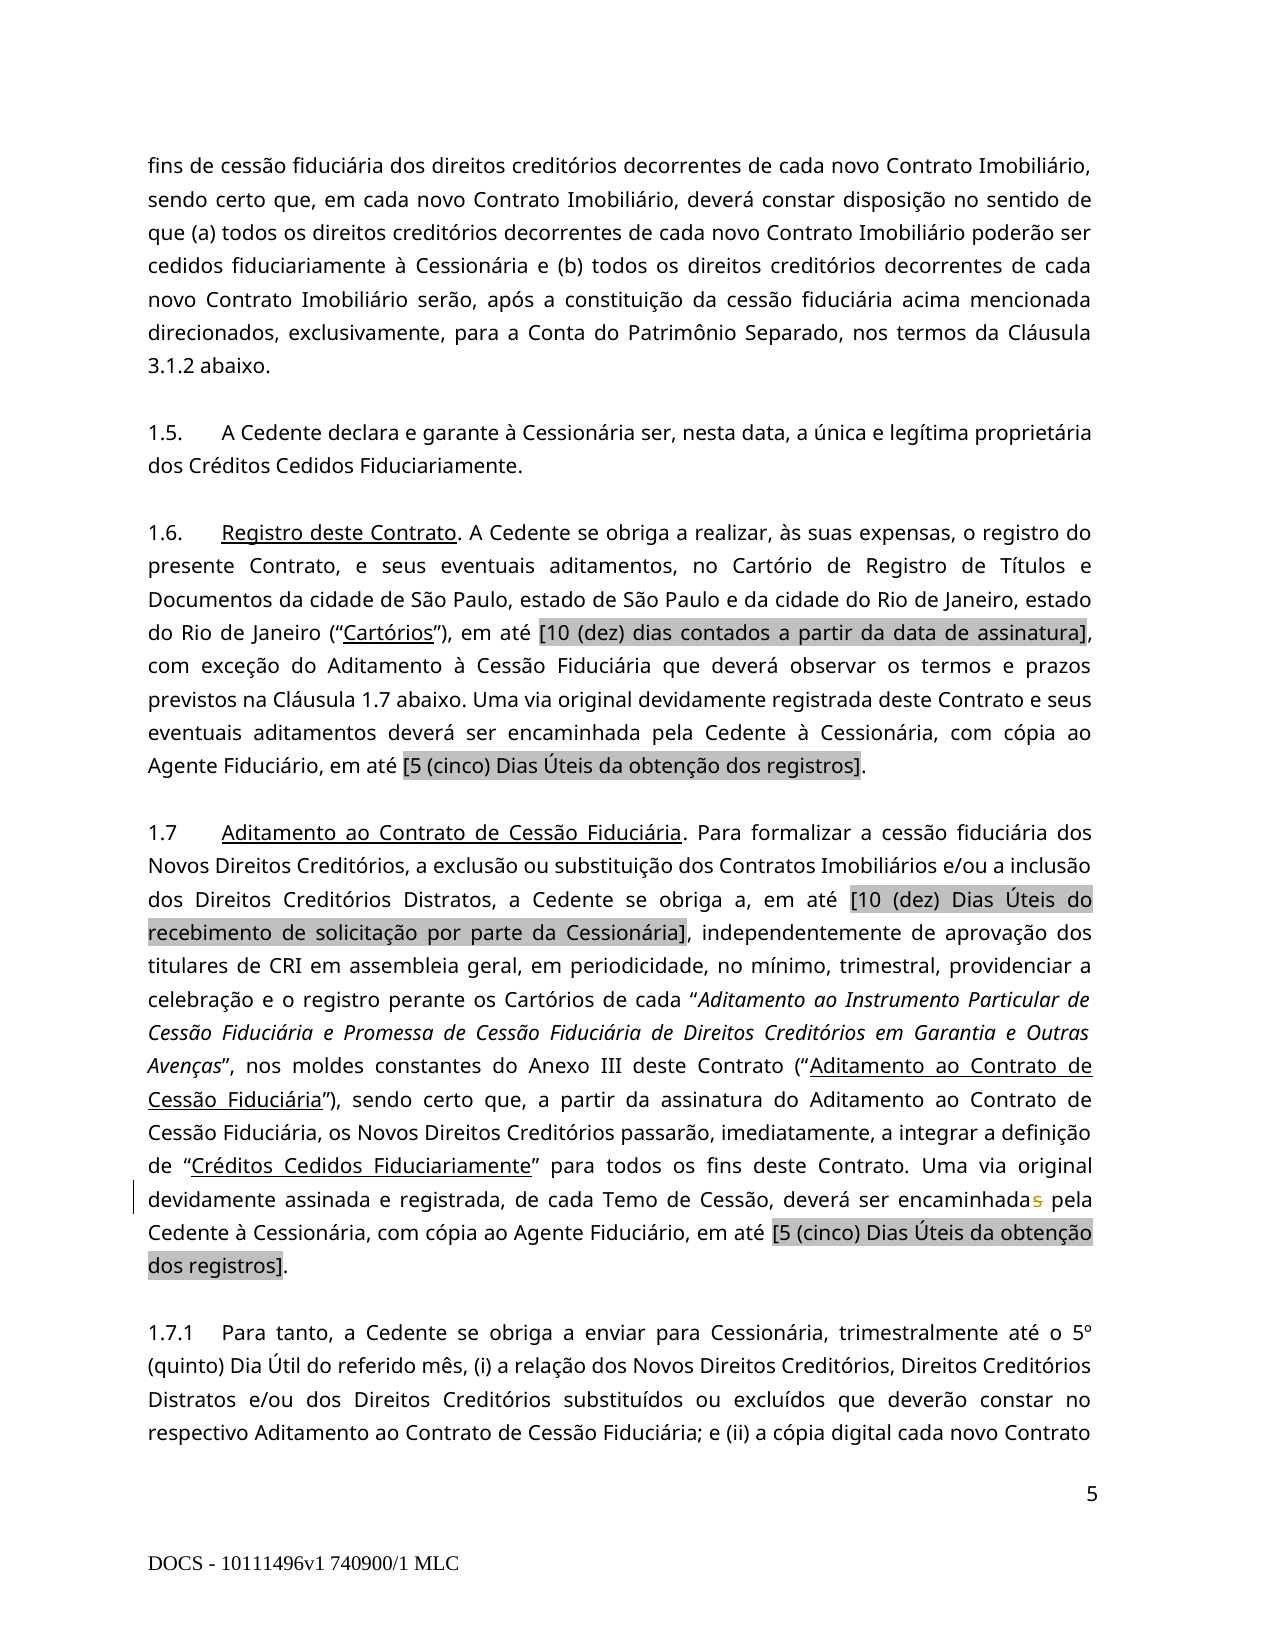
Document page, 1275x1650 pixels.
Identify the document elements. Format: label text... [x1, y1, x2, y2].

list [148, 147, 1093, 380]
list 1.7 Aditamento ao Contrato de Cessão Fiduciária. Para formalizar a cessão fiduciária dos Novos Direitos Creditórios, a exclusão ou substituição dos Contratos Imobiliários e/ou a inclusão dos Direitos Creditórios Distratos, a Cedente se obriga a, em até [10 (dez) Dias Úteis do recebimento de solicitação por parte da Cessionária], independentemente de aprovação dos titulares de CRI em assembleia geral, em periodicidade, no mínimo, trimestral, providenciar a celebração e o registro perante os Cartórios de cada “Aditamento ao Instrumento Particular de Cessão Fiduciária e Promessa de Cessão Fiduciária de Direitos Creditórios em Garantia e Outras Avenças”, nos moldes constantes do Anexo III deste Contrato (“Aditamento ao Contrato de Cessão Fiduciária”), sendo certo que, a partir da assinatura do Aditamento ao Contrato de Cessão Fiduciária, os Novos Direitos Creditórios passarão, imediatamente, a integrar a definição de “Créditos Cedidos Fiduciariamente” para todos os fins deste Contrato. Uma via original devidamente assinada e registrada, de cada Temo de Cessão, deverá ser encaminhada pela Cedente à Cessionária, com cópia ao Agente Fiduciário, em até [5 (cinco) Dias Úteis da obtenção dos registros]. [148, 814, 1093, 1280]
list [148, 1314, 1093, 1447]
list A Cedente declara e garante à Cessionária ser, nesta data, a única e legítima proprietária dos Créditos Cedidos Fiduciariamente. [148, 414, 1093, 480]
list Registro deste Contrato. A Cedente se obriga a realizar, às suas expensas, o registro do presente Contrato, e seus eventuais aditamentos, no Cartório de Registro de Títulos e Documentos da cidade de São Paulo, estado de São Paulo e da cidade do Rio de Janeiro, estado do Rio de Janeiro (“Cartórios”), em até [10 (dez) dias contados a partir da data de assinatura], com exceção do Aditamento à Cessão Fiduciária que deverá observar os termos e prazos previstos na Cláusula 1.7 abaixo. Uma via original devidamente registrada deste Contrato e seus eventuais aditamentos deverá ser encaminhada pela Cedente à Cessionária, com cópia ao Agente Fiduciário, em até [5 (cinco) Dias Úteis da obtenção dos registros]. [148, 514, 1093, 780]
